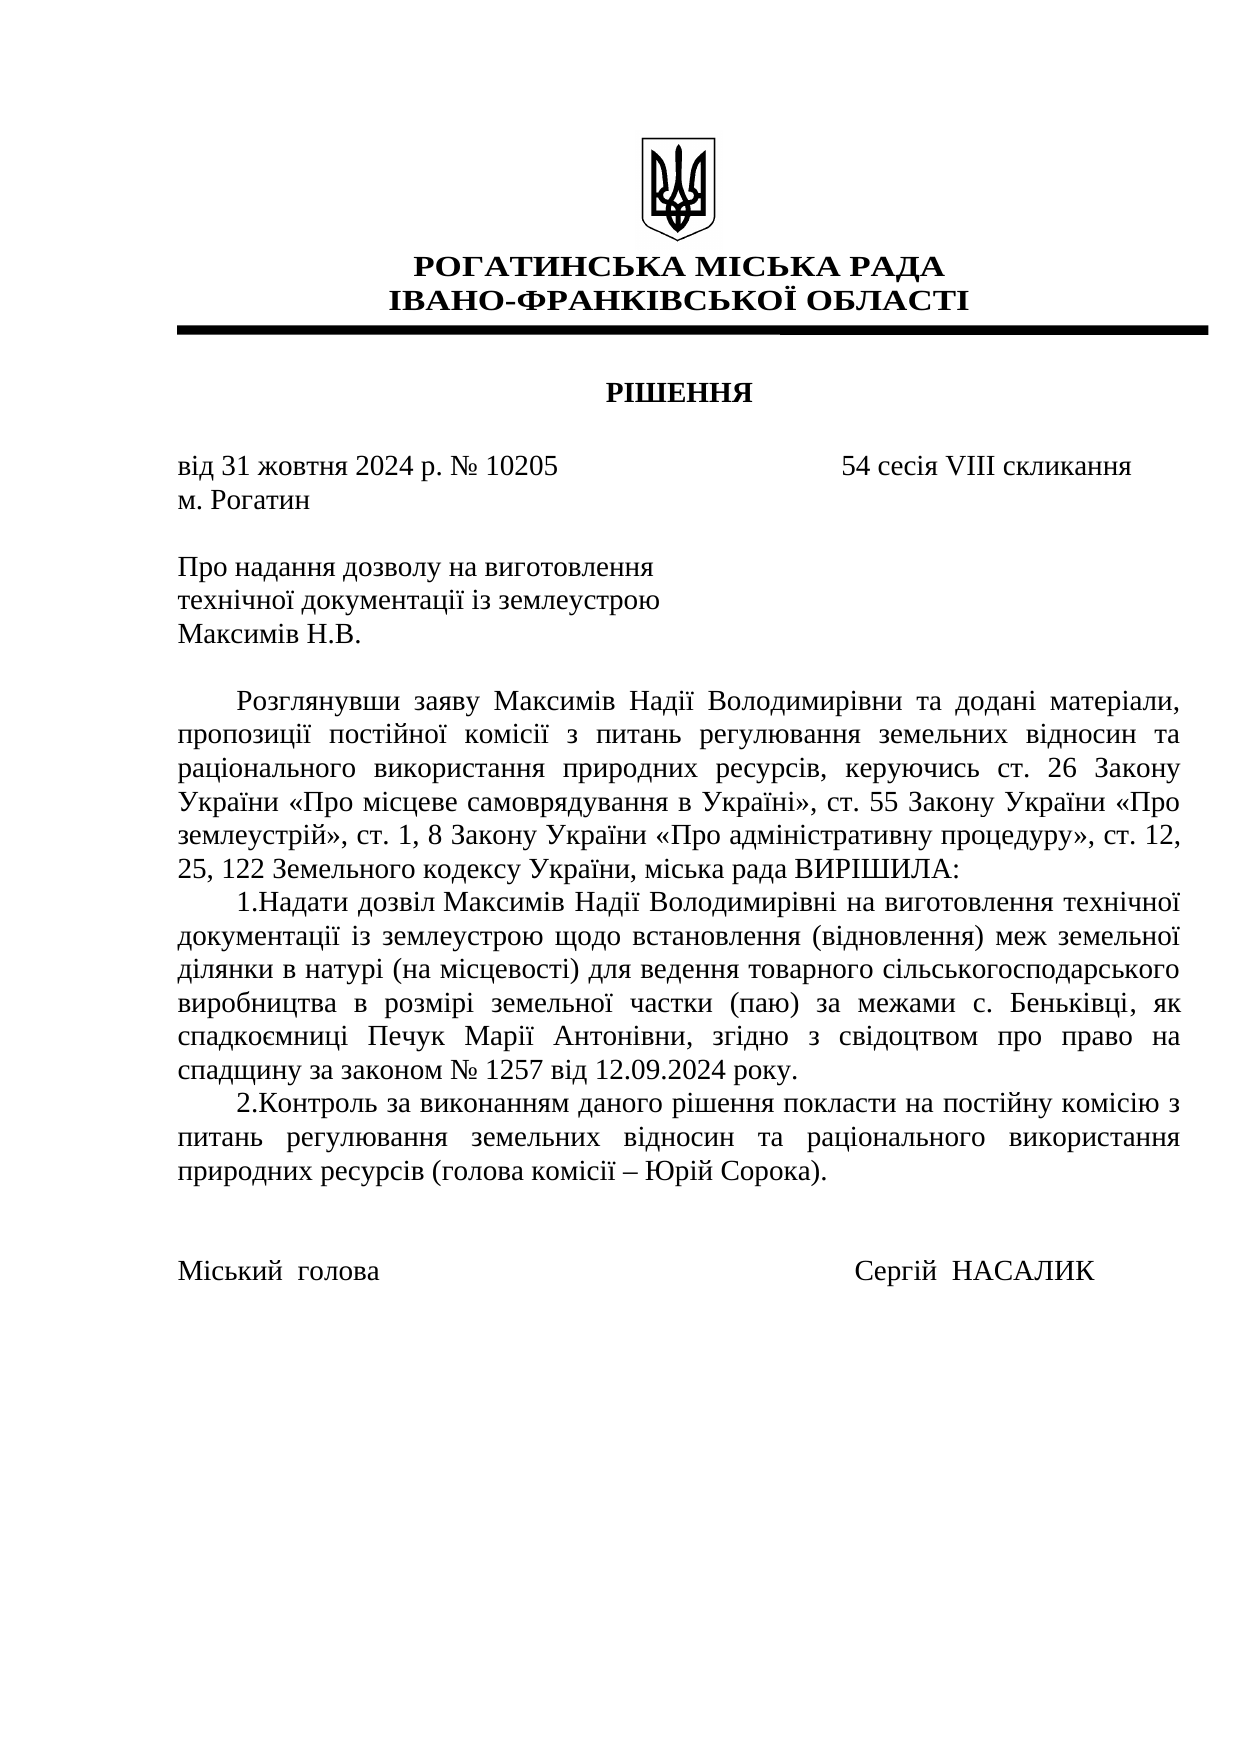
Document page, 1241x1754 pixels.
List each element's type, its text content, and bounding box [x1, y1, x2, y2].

text від 31 жовтня 2024 р. № 10205 54 сесія VIII скликання [177, 448, 1237, 482]
text Міський голова Сергій НАСАЛИК [177, 1253, 1181, 1287]
text 2.Контроль за виконанням даного рішення покласти на постійну комісію з питань регулювання земельних відносин та раціонального використання природних ресурсів (голова комісії – Юрій Сорока). [177, 1086, 1181, 1186]
text РІШЕННЯ [177, 375, 1181, 408]
text Максимів Н.В. [177, 616, 1181, 649]
text технічної документації із землеустрою [177, 582, 1181, 616]
text РОГАТИНСЬКА МІСЬКА РАДА [177, 249, 1181, 283]
text Розглянувши заяву Максимів Надії Володимирівни та додані матеріали, пропозиції постійної комісії з питань регулювання земельних відносин та раціонального використання природних ресурсів, керуючись ст. 26 Закону України «Про місцеве самоврядування в Україні», ст. 55 Закону України «Про землеустрій», ст. 1, 8 Закону України «Про адміністративну процедуру», ст. 12, 25, 122 Земельного кодексу України, міська рада ВИРІШИЛА: [177, 683, 1181, 884]
text м. Рогатин [177, 482, 1237, 515]
text 1.Надати дозвіл Максимів Надії Володимирівні на виготовлення технічної документації із землеустрою щодо встановлення (відновлення) меж земельної ділянки в натурі (на місцевості) для ведення товарного сільськогосподарського виробництва в розмірі земельної частки (паю) за межами с. Беньківці, як спадкоємниці Печук Марії Антонівни, згідно з свідоцтвом про право на спадщину за законом № 1257 від 12.09.2024 року. [177, 884, 1181, 1086]
text ІВАНО-ФРАНКІВСЬКОЇ ОБЛАСТІ [177, 283, 1181, 316]
text Про надання дозволу на виготовлення [177, 549, 1181, 582]
